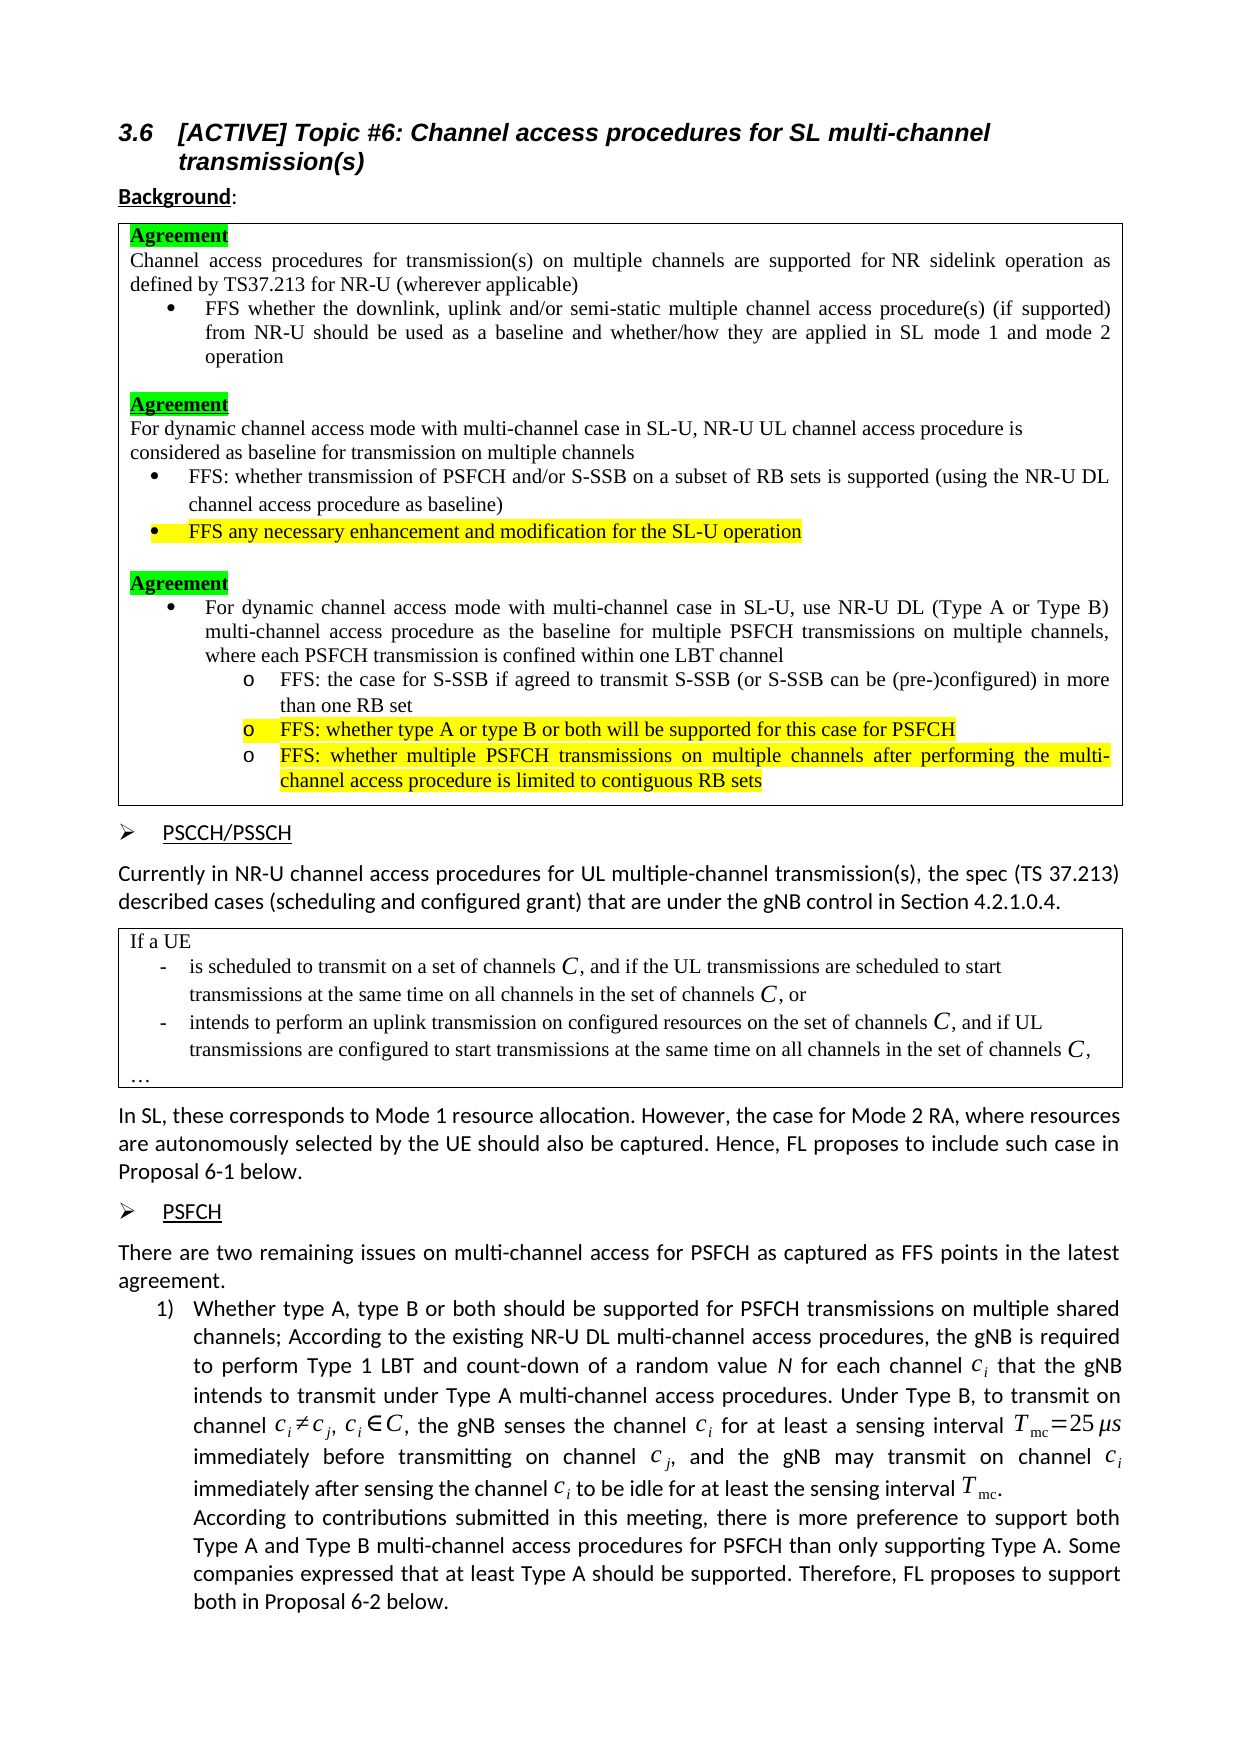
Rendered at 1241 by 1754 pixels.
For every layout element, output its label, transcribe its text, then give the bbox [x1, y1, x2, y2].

list According to contributions submitted in this meeting, there is more preference to support both Type A and Type B multi-channel access procedures for PSFCH than only supporting Type A. Some companies expressed that at least Type A should be supported. Therefore, FL proposes to support both in Proposal 6-2 below. [193, 1503, 1122, 1615]
text There are two remaining issues on multi-channel access for PSFCH as captured as FFS points in the latest agreement. [118, 1238, 1122, 1294]
list PSCCH/PSSCH [118, 818, 1122, 847]
text Currently in NR-U channel access procedures for UL multiple-channel transmission(s), the spec (TS 37.213) described cases (scheduling and configured grant) that are under the gNB control in Section 4.2.1.0.4. [118, 859, 1122, 915]
text Background: [118, 182, 1122, 210]
table_header Agreement Channel access procedures for transmission(s) on multiple channels are supported for NR sidelink operation as defined by TS37.213 for NR-U (wherever applicable) FFS whether the downlink, uplink and/or semi-static multiple channel access procedure(s) (if supported) from NR-U should be used as a baseline and whether/how they are applied in SL mode 1 and mode 2 operation Agreement For dynamic channel access mode with multi-channel case in SL-U, NR-U UL channel access procedure is considered as baseline for transmission on multiple channels FFS: whether transmission of PSFCH and/or S-SSB on a subset of RB sets is supported (using the NR-U DL channel access procedure as baseline) FFS any necessary enhancement and modification for the SL-U operation Agreement For dynamic channel access mode with multi-channel case in SL-U, use NR-U DL (Type A or Type B) multi-channel access procedure as the baseline for multiple PSFCH transmissions on multiple channels, where each PSFCH transmission is confined within one LBT channel FFS: the case for S-SSB if agreed to transmit S-SSB (or S-SSB can be (pre-)configured) in more than one RB set FFS: whether type A or type B or both will be supported for this case for PSFCH FFS: whether multiple PSFCH transmissions on multiple channels after performing the multi-channel access procedure is limited to contiguous RB sets [119, 224, 1122, 805]
table_header If a UE - is scheduled to transmit on a set of channels , and if the UL transmissions are scheduled to start transmissions at the same time on all channels in the set of channels , or - intends to perform an uplink transmission on configured resources on the set of channels , and if UL transmissions are configured to start transmissions at the same time on all channels in the set of channels , … [119, 929, 1122, 1087]
list Whether type A, type B or both should be supported for PSFCH transmissions on multiple shared channels; According to the existing NR-U DL multi-channel access procedures, the gNB is required to perform Type 1 LBT and count-down of a random value N for each channel that the gNB intends to transmit under Type A multi-channel access procedures. Under Type B, to transmit on channel , , the gNB senses the channel for at least a sensing interval immediately before transmitting on channel , and the gNB may transmit on channel immediately after sensing the channel to be idle for at least the sensing interval . [156, 1294, 1122, 1503]
list PSFCH [118, 1197, 1122, 1225]
text In SL, these corresponds to Mode 1 resource allocation. However, the case for Mode 2 RA, where resources are autonomously selected by the UE should also be captured. Hence, FL proposes to include such case in Proposal 6-1 below. [118, 1101, 1122, 1185]
subtitle [ACTIVE] Topic #6: Channel access procedures for SL multi-channel transmission(s) [118, 118, 1122, 176]
